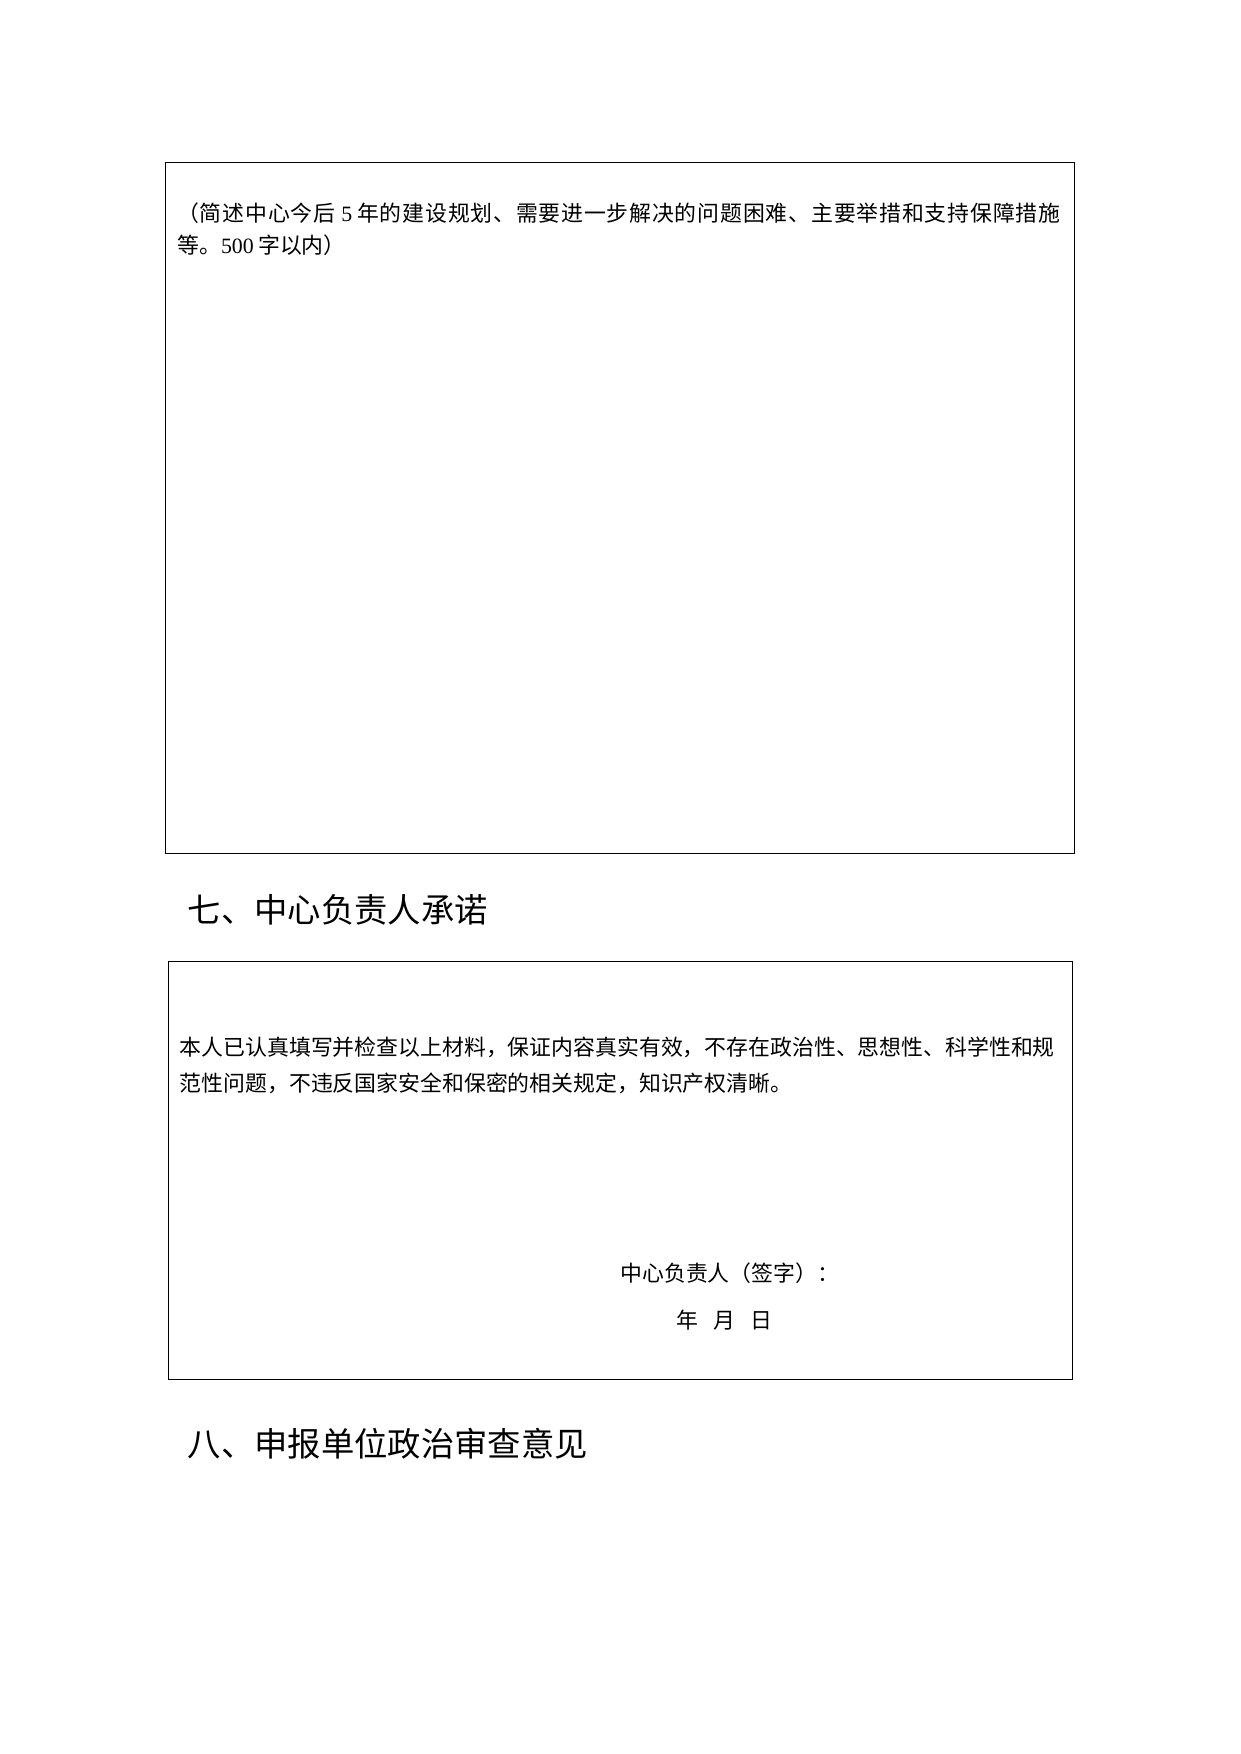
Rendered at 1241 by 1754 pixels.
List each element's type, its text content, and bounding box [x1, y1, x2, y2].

table_header 本人已认真填写并检查以上材料，保证内容真实有效，不存在政治性、思想性、科学性和规范性问题，不违反国家安全和保密的相关规定，知识产权清晰。 中心负责人（签字）： 年 月 日 [169, 962, 1072, 1379]
text 七、中心负责人承诺 [187, 883, 1053, 932]
list 八、申报单位政治审查意见 [187, 1409, 1053, 1474]
table_header （简述中心今后5年的建设规划、需要进一步解决的问题困难、主要举措和支持保障措施等。500字以内） [166, 163, 1074, 853]
